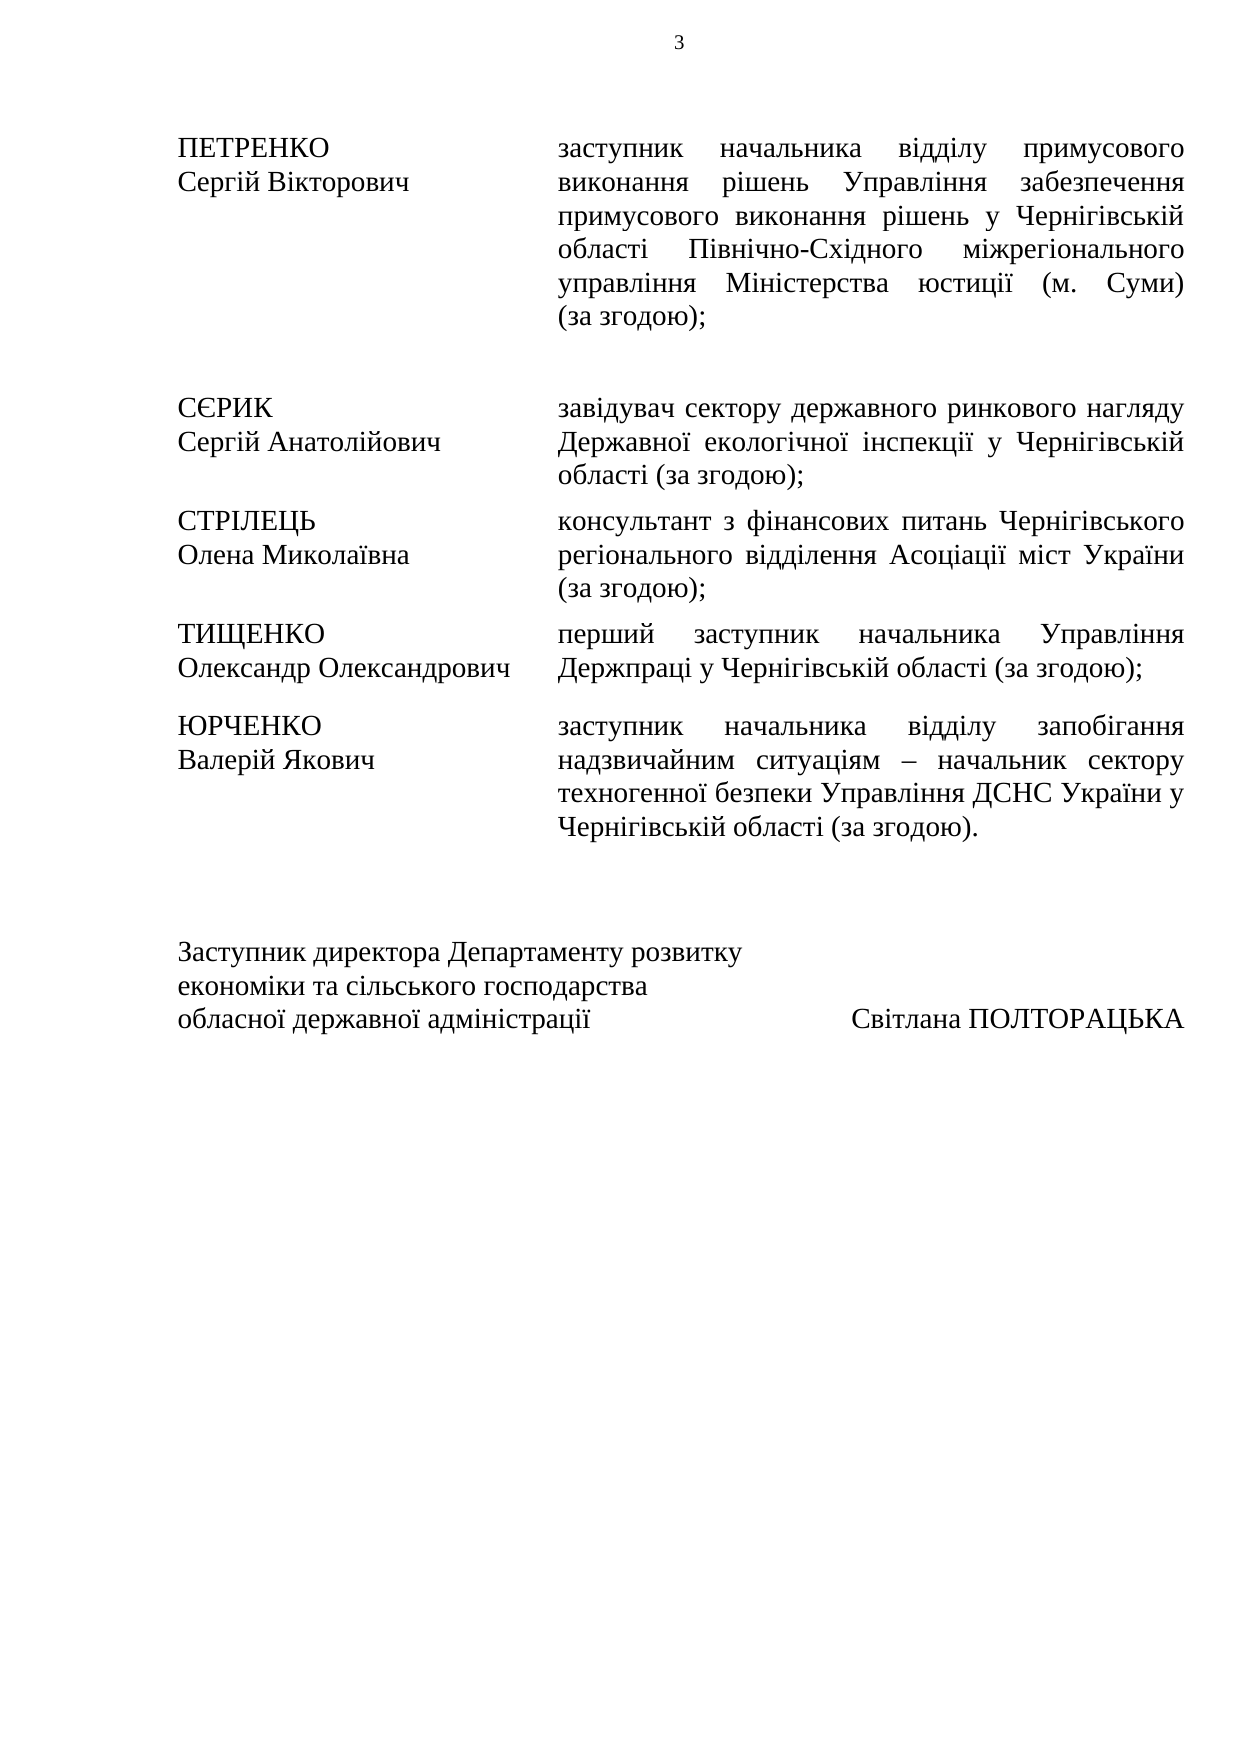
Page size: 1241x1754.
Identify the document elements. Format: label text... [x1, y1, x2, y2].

table_cell заступник начальника відділу примусового виконання рішень Управління забезпечення примусового виконання рішень у Чернігівській області Північно-Східного міжрегіонального управління Міністерства юстиції (м. Суми) (за згодою); [546, 118, 1196, 378]
table_cell СЄРИК Сергій Анатолійович [166, 378, 546, 491]
table_cell завідувач сектору державного ринкового нагляду Державної екологічної інспекції у Чернігівській області (за згодою); [546, 378, 1196, 491]
table_cell консультант з фінансових питань Чернігівського регіонального відділення Асоціації міст України (за згодою); [546, 491, 1196, 604]
table_cell ЮРЧЕНКО Валерій Якович [166, 696, 546, 842]
table_cell заступник начальника відділу запобігання надзвичайним ситуаціям – начальник сектору техногенної безпеки Управління ДСНС України у Чернігівській області (за згодою). [546, 696, 1196, 842]
table_header Світлана ПОЛТОРАЦЬКА [783, 935, 1196, 1035]
table_header Заступник директора Департаменту розвитку економіки та сільського господарства обласної державної адміністрації [166, 935, 782, 1035]
table_cell СТРІЛЕЦЬ Олена Миколаївна [166, 491, 546, 604]
table_cell ТИЩЕНКО Олександр Олександрович [166, 604, 546, 696]
table_cell перший заступник начальника Управління Держпраці у Чернігівській області (за згодою); [546, 604, 1196, 696]
table_cell ПЕТРЕНКО Сергій Вікторович [166, 118, 546, 378]
